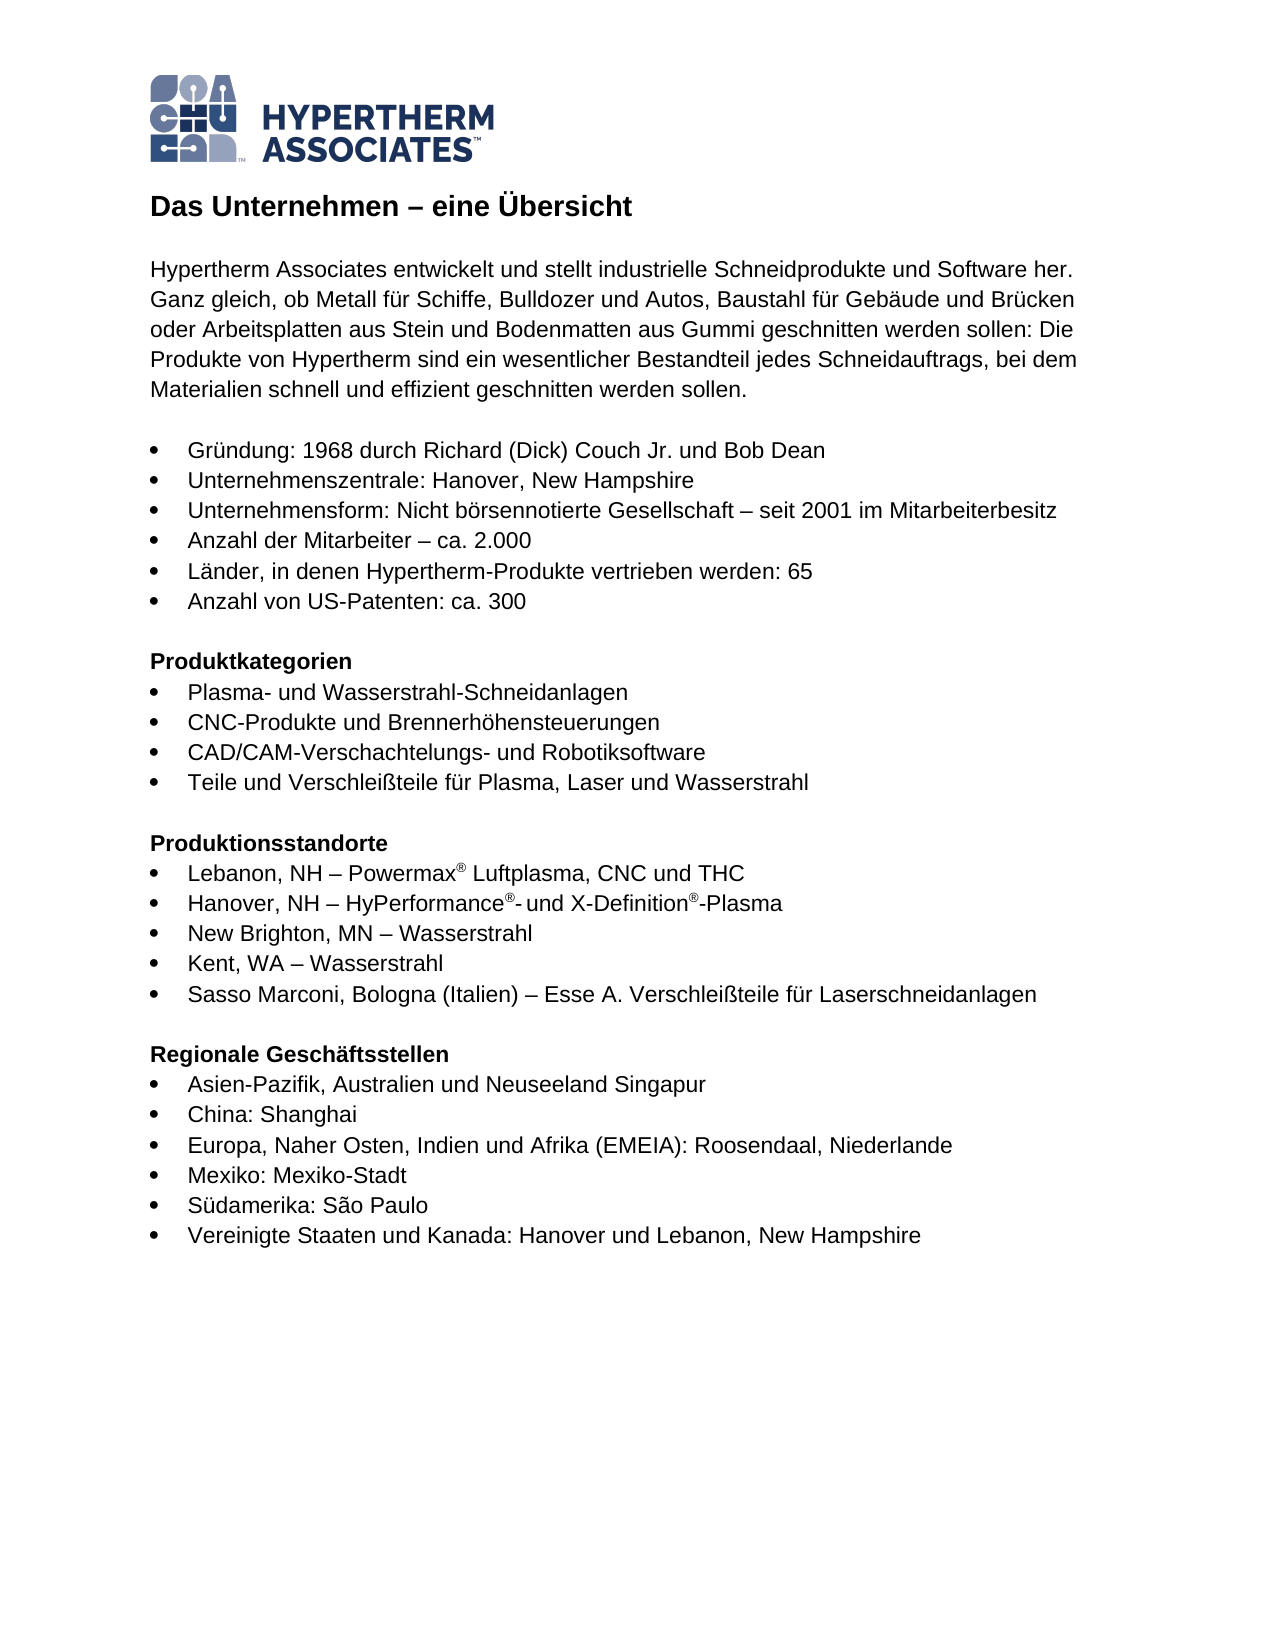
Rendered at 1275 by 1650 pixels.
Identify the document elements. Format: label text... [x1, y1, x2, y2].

text Hypertherm Associates entwickelt und stellt industrielle Schneidprodukte und Software her. Ganz gleich, ob Metall für Schiffe, Bulldozer und Autos, Baustahl für Gebäude und Brücken oder Arbeitsplatten aus Stein und Bodenmatten aus Gummi geschnitten werden sollen: Die Produkte von Hypertherm sind ein wesentlicher Bestandteil jedes Schneidauftrags, bei dem Materialien schnell und effizient geschnitten werden sollen. [150, 256, 1125, 403]
list Europa, Naher Osten, Indien und Afrika (EMEIA): Roosendaal, Niederlande [150, 1132, 1125, 1158]
list CNC-Produkte und Brennerhöhensteuerungen [150, 709, 1125, 735]
text Das Unternehmen – eine Übersicht [150, 189, 1125, 223]
list Sasso Marconi, Bologna (Italien) – Esse A. Verschleißteile für Laserschneidanlagen [150, 981, 1125, 1007]
list China: Shanghai [150, 1101, 1125, 1128]
list New Brighton, MN – Wasserstrahl [150, 920, 1125, 946]
list Anzahl der Mitarbeiter – ca. 2.000 [150, 527, 1125, 554]
list CAD/CAM-Verschachtelungs- und Robotiksoftware [150, 739, 1125, 765]
list Unternehmenszentrale: Hanover, New Hampshire [150, 467, 1125, 493]
picture [150, 75, 494, 162]
list Asien-Pazifik, Australien und Neuseeland Singapur [150, 1071, 1125, 1097]
text Produktionsstandorte [150, 829, 1125, 856]
text Produktkategorien [150, 648, 1125, 674]
list Teile und Verschleißteile für Plasma, Laser und Wasserstrahl [150, 769, 1125, 795]
text Regionale Geschäftsstellen [150, 1041, 1125, 1067]
list Gründung: 1968 durch Richard (Dick) Couch Jr. und Bob Dean [150, 437, 1125, 463]
list Mexiko: Mexiko-Stadt [150, 1162, 1125, 1188]
list Kent, WA – Wasserstrahl [150, 950, 1125, 977]
list Hanover, NH – HyPerformance®- und X-Definition®-Plasma [150, 890, 1125, 916]
list Plasma- und Wasserstrahl-Schneidanlagen [150, 678, 1125, 705]
list Südamerika: São Paulo [150, 1192, 1125, 1218]
list Länder, in denen Hypertherm-Produkte vertrieben werden: 65 [150, 558, 1125, 584]
list Unternehmensform: Nicht börsennotierte Gesellschaft – seit 2001 im Mitarbeiterbesitz [150, 497, 1125, 523]
list Vereinigte Staaten und Kanada: Hanover und Lebanon, New Hampshire [150, 1222, 1125, 1248]
list Anzahl von US-Patenten: ca. 300 [150, 588, 1125, 614]
list Lebanon, NH – Powermax® Luftplasma, CNC und THC [150, 860, 1125, 886]
